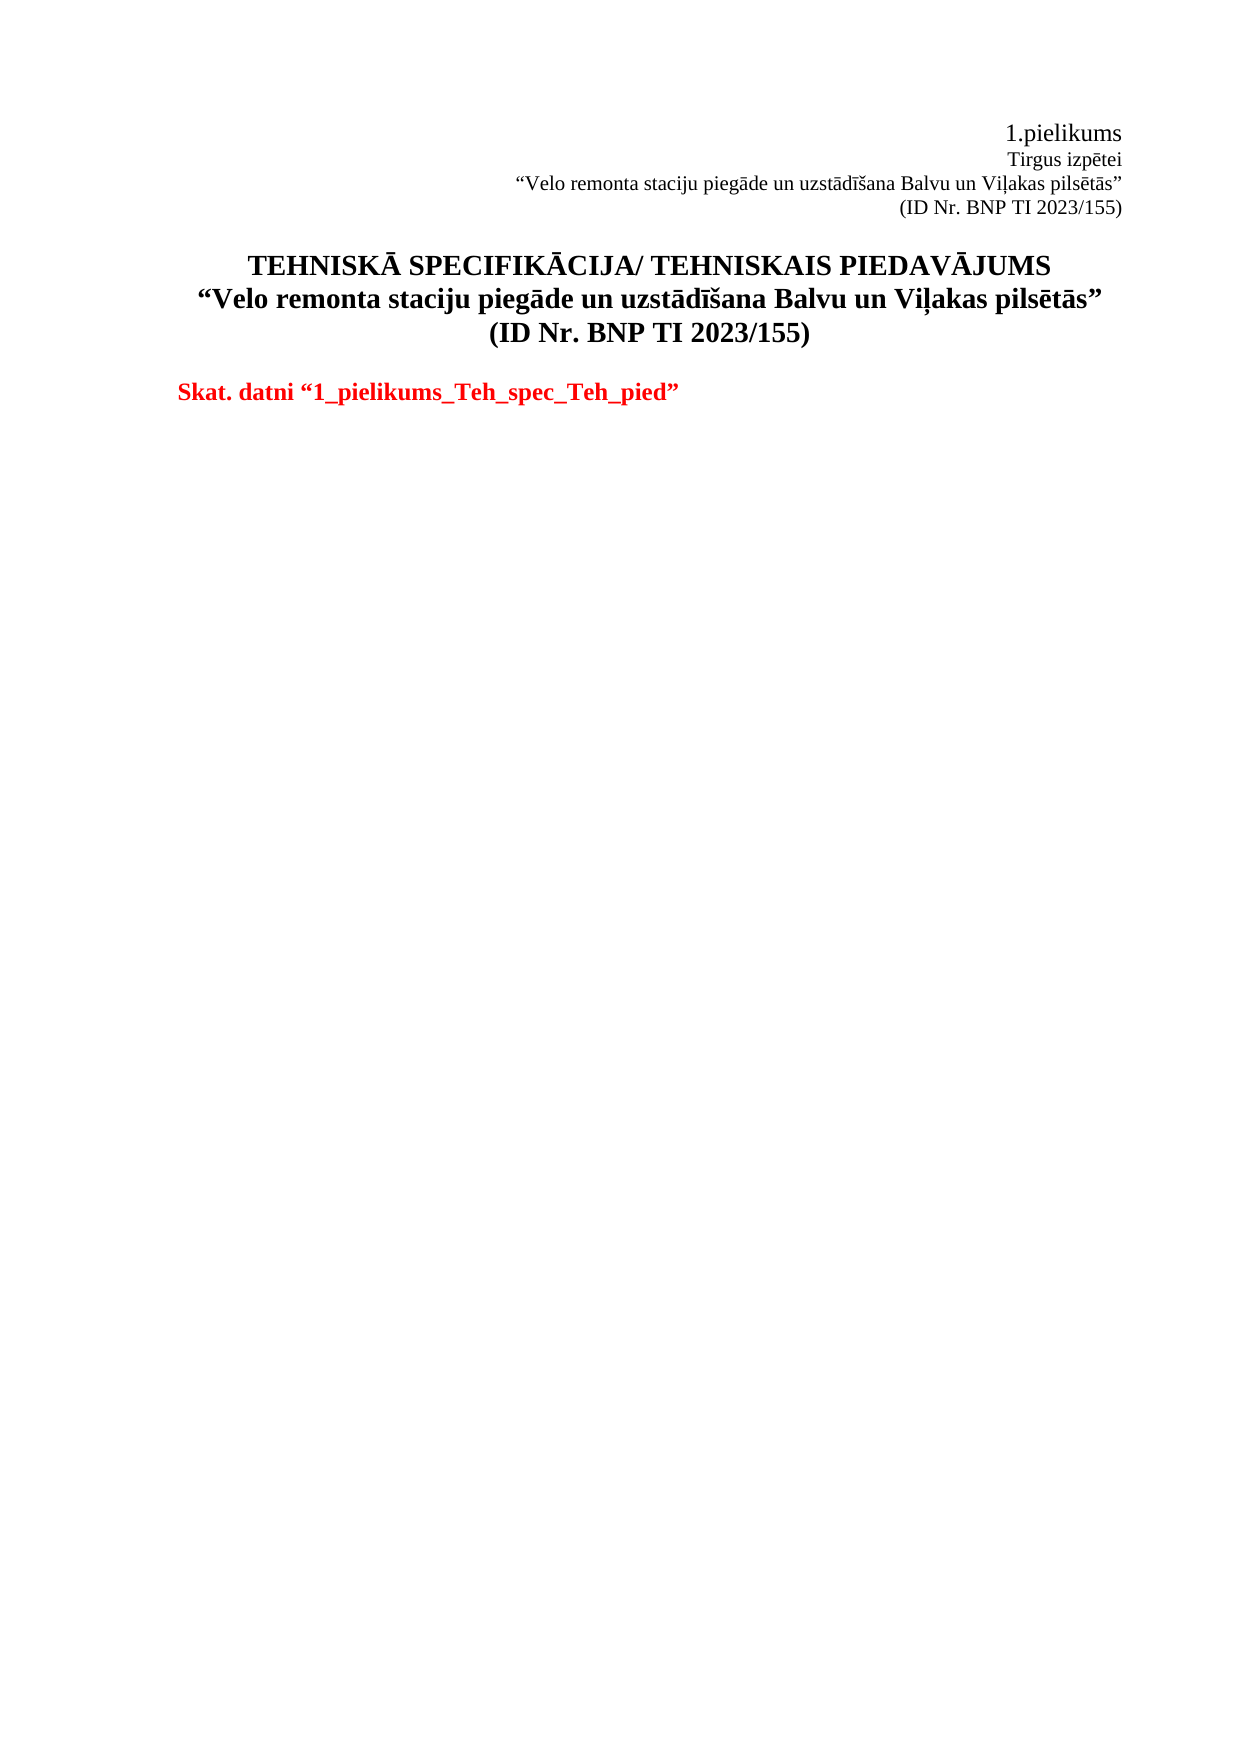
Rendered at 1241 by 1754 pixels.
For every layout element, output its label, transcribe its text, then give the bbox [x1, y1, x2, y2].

text “Velo remonta staciju piegāde un uzstādīšana Balvu un Viļakas pilsētās” [177, 281, 1122, 315]
text Skat. datni “1_pielikums_Teh_spec_Teh_pied” [177, 377, 1122, 406]
text Tirgus izpētei [177, 147, 1122, 171]
text “Velo remonta staciju piegāde un uzstādīšana Balvu un Viļakas pilsētās” [177, 171, 1122, 195]
text TEHNISKĀ SPECIFIKĀCIJA/ TEHNISKAIS PIEDAVĀJUMS [177, 248, 1122, 281]
text (ID Nr. BNP TI 2023/155) [177, 315, 1122, 348]
text (ID Nr. BNP TI 2023/155) [177, 195, 1122, 219]
text 1.pielikums [177, 118, 1122, 147]
